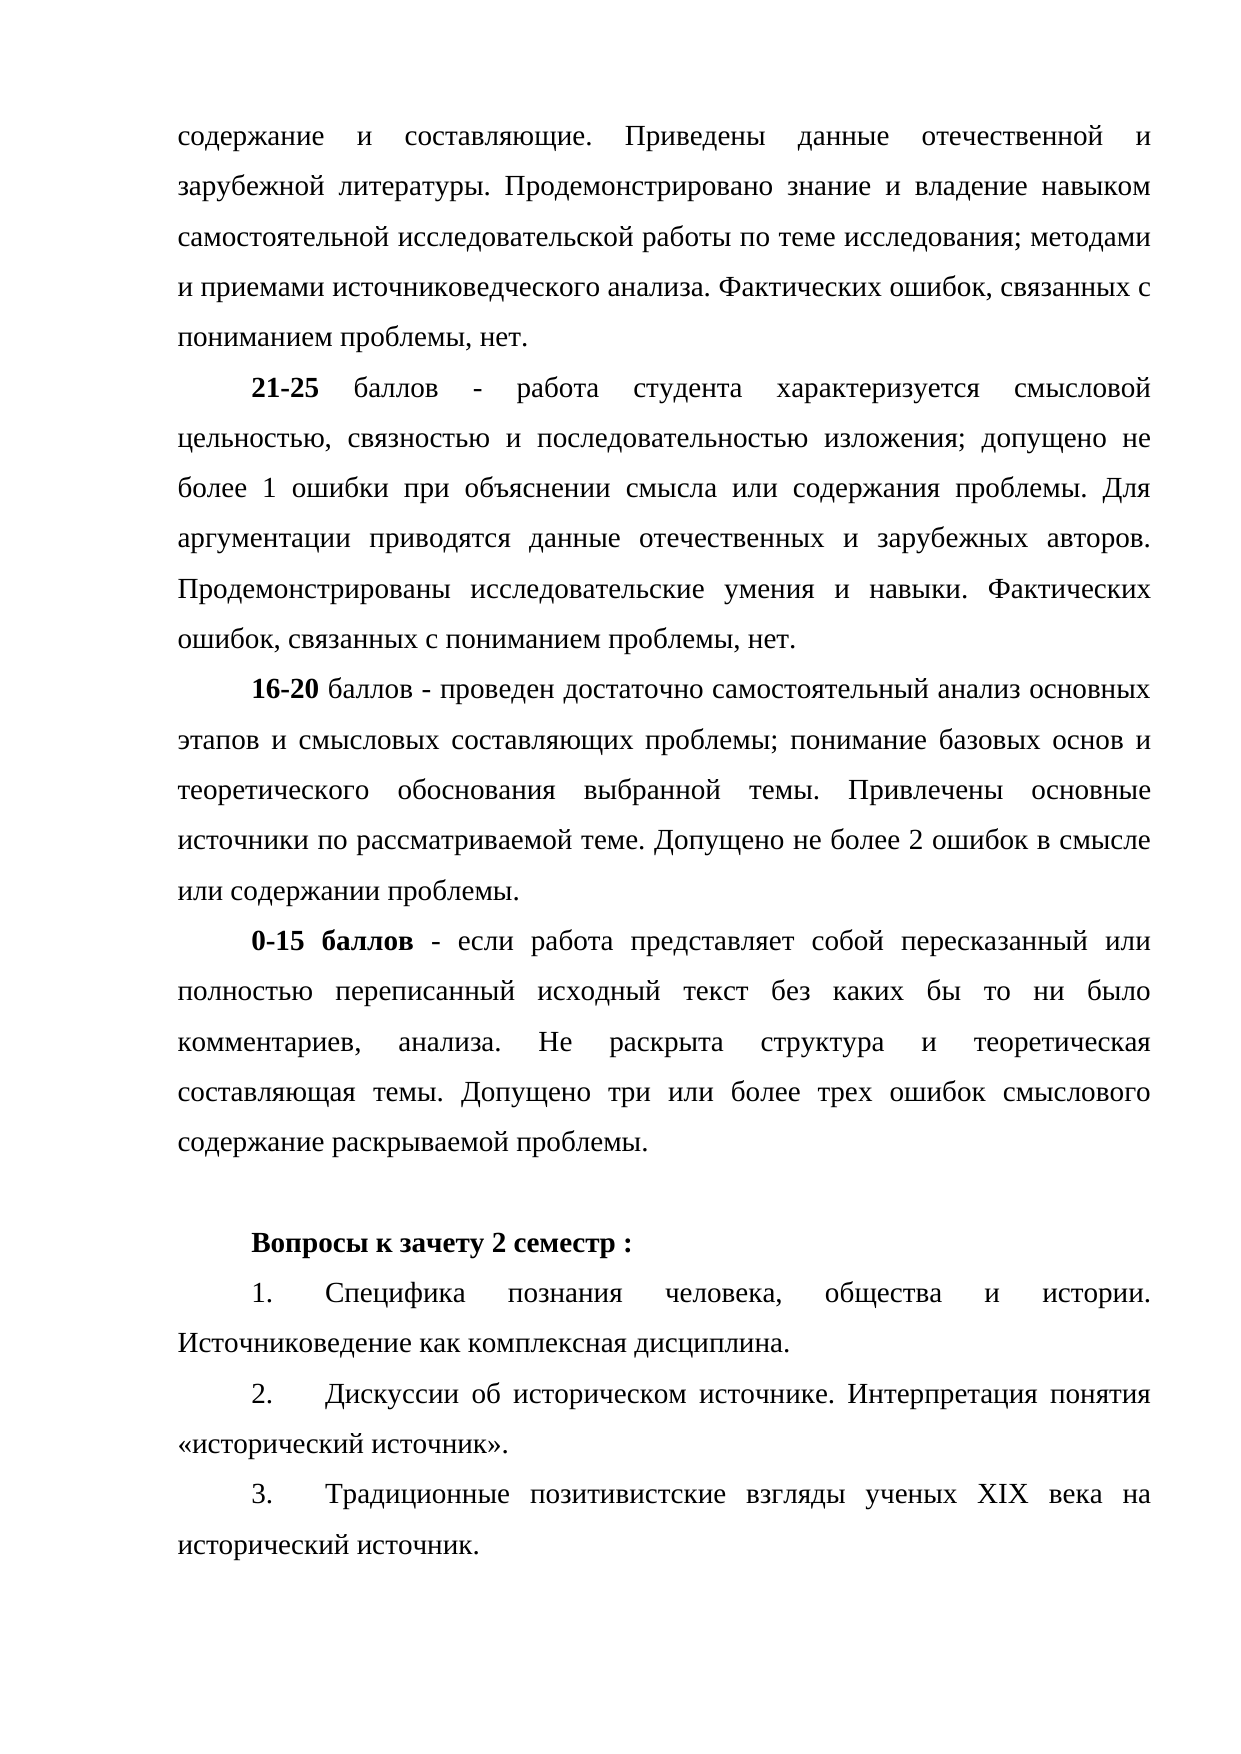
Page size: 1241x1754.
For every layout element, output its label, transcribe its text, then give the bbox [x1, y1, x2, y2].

list Традиционные позитивистские взгляды ученых ХIХ века на исторический источник. [177, 1477, 1152, 1560]
text 0-15 баллов - если работа представляет собой пересказанный или полностью переписанный исходный текст без каких бы то ни было комментариев, анализа. Не раскрыта структура и теоретическая составляющая темы. Допущено три или более трех ошибок смыслового содержание раскрываемой проблемы. [177, 923, 1152, 1158]
text 16-20 баллов - проведен достаточно самостоятельный анализ основных этапов и смысловых составляющих проблемы; понимание базовых основ и теоретического обоснования выбранной темы. Привлечены основные источники по рассматриваемой теме. Допущено не более 2 ошибок в смысле или содержании проблемы. [177, 672, 1152, 906]
text Вопросы к зачету 2 семестр : [177, 1225, 1152, 1258]
list Дискуссии об историческом источнике. Интерпретация понятия «исторический источник». [177, 1376, 1152, 1460]
list Специфика познания человека, общества и истории. Источниковедение как комплексная дисциплина. [177, 1275, 1152, 1359]
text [177, 118, 1152, 353]
text 21-25 баллов - работа студента характеризуется смысловой цельностью, связностью и последовательностью изложения; допущено не более 1 ошибки при объяснении смысла или содержания проблемы. Для аргументации приводятся данные отечественных и зарубежных авторов. Продемонстрированы исследовательские умения и навыки. Фактических ошибок, связанных с пониманием проблемы, нет. [177, 370, 1152, 655]
